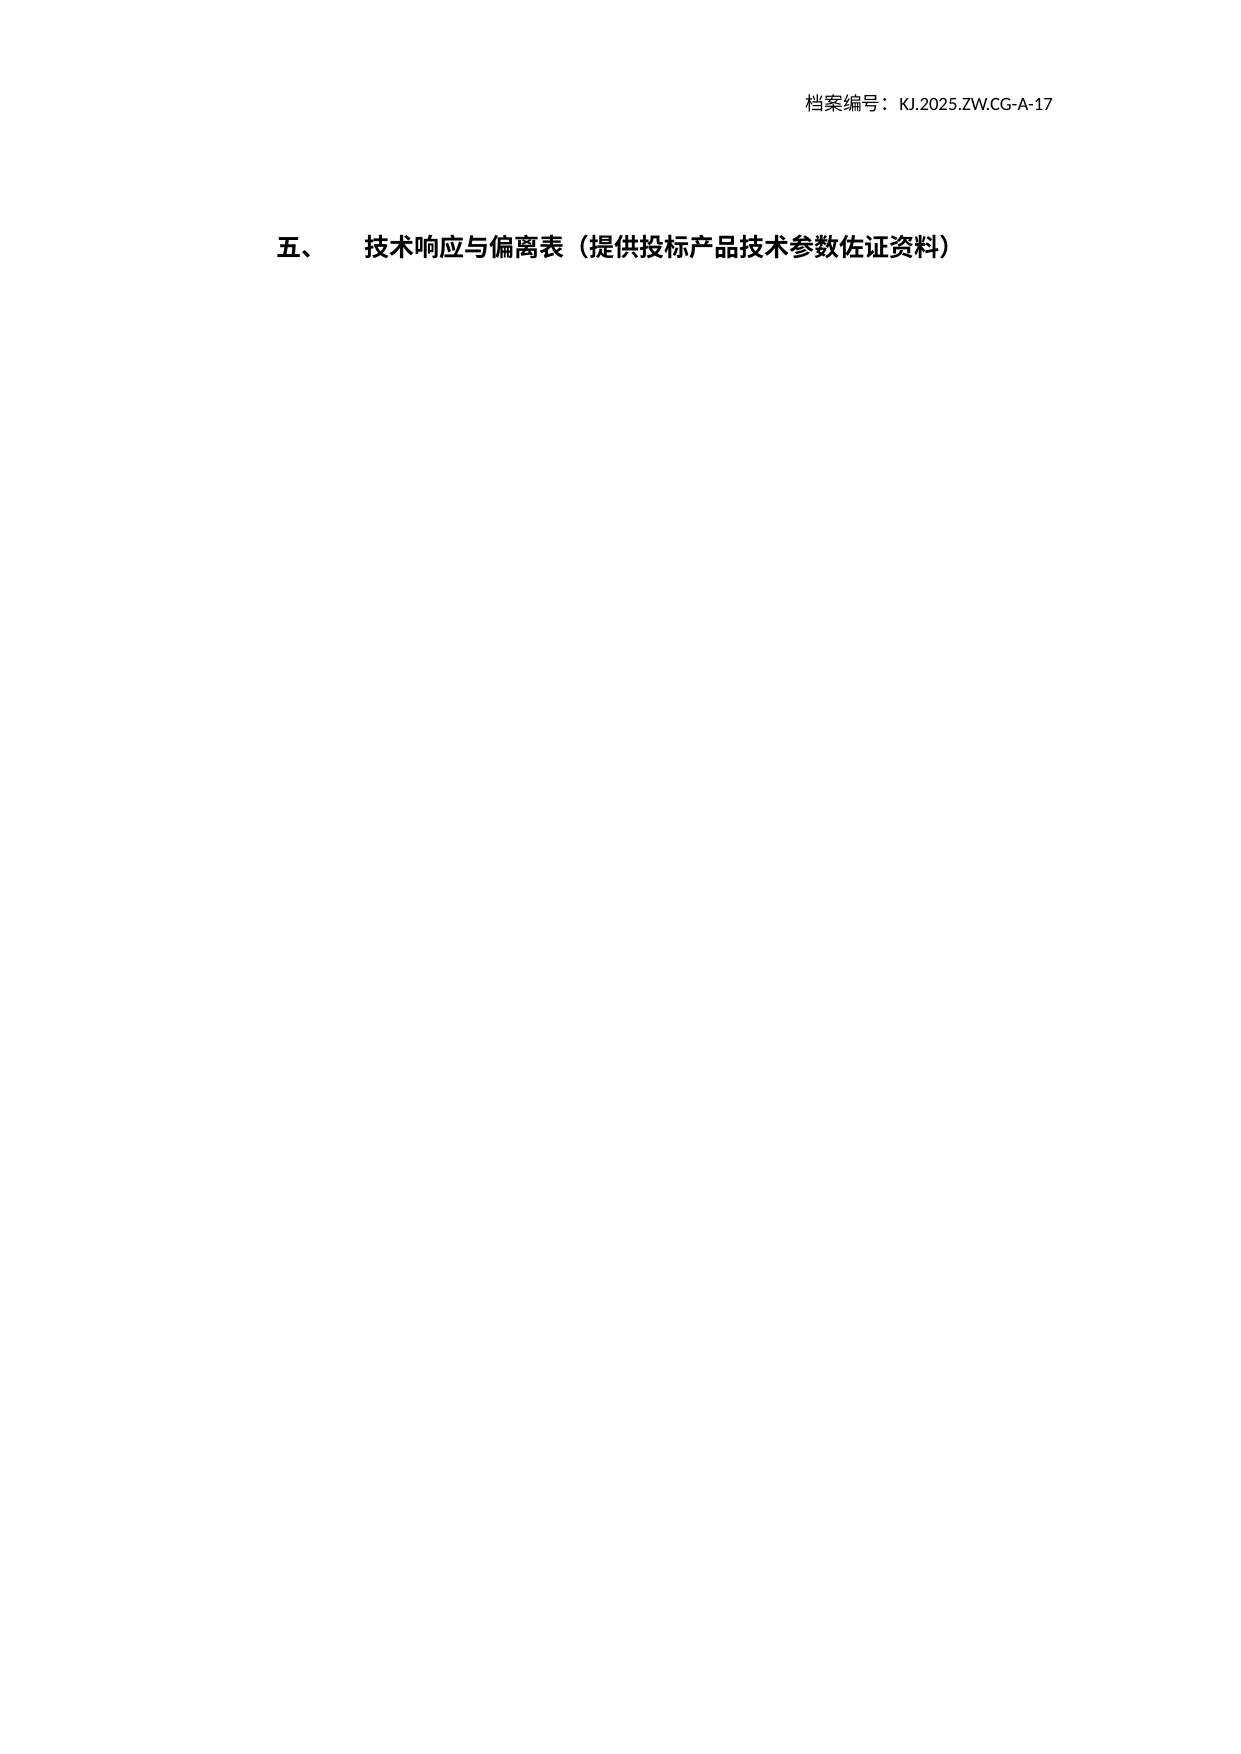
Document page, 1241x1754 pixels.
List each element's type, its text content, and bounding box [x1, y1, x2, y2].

list 技术响应与偏离表（提供投标产品技术参数佐证资料） [187, 213, 1053, 278]
